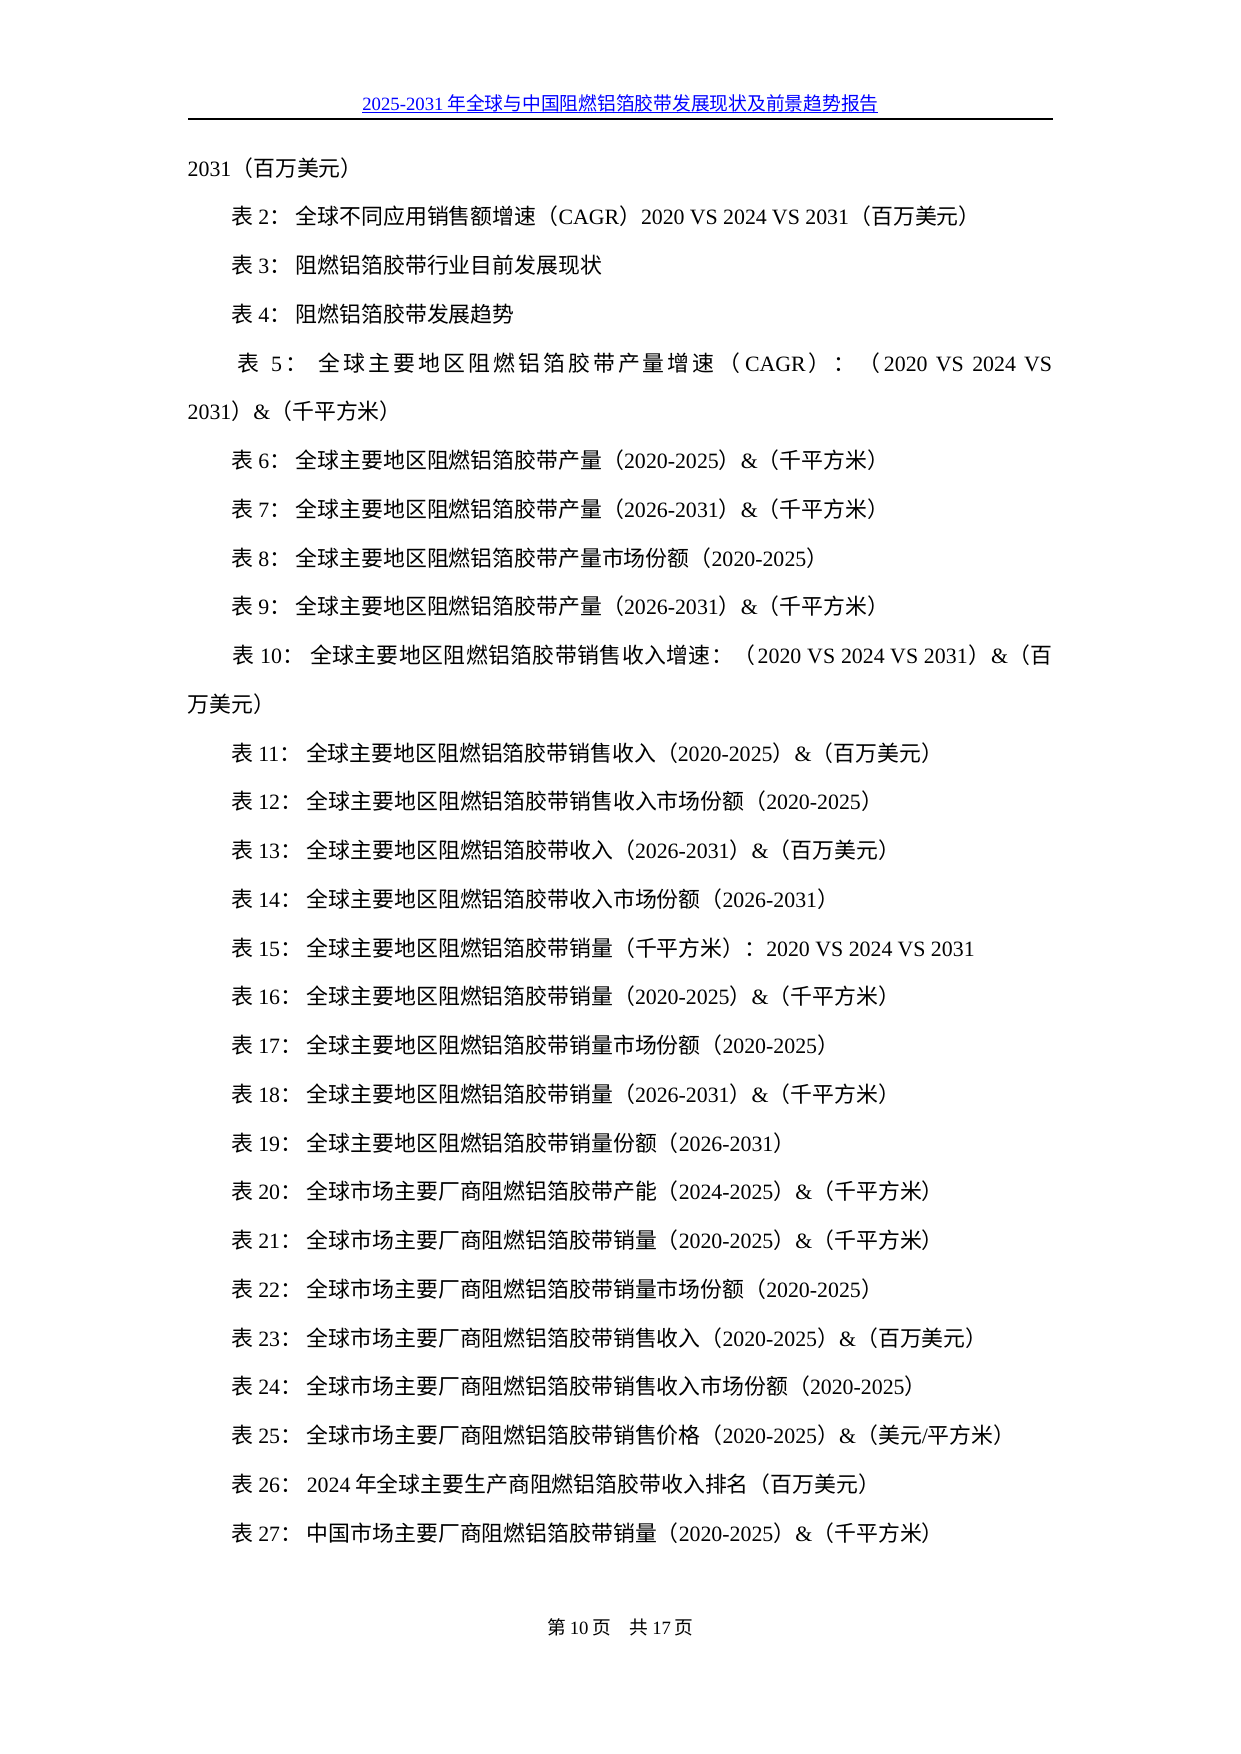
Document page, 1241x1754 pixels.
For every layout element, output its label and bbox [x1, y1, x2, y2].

text [187, 150, 1053, 1548]
